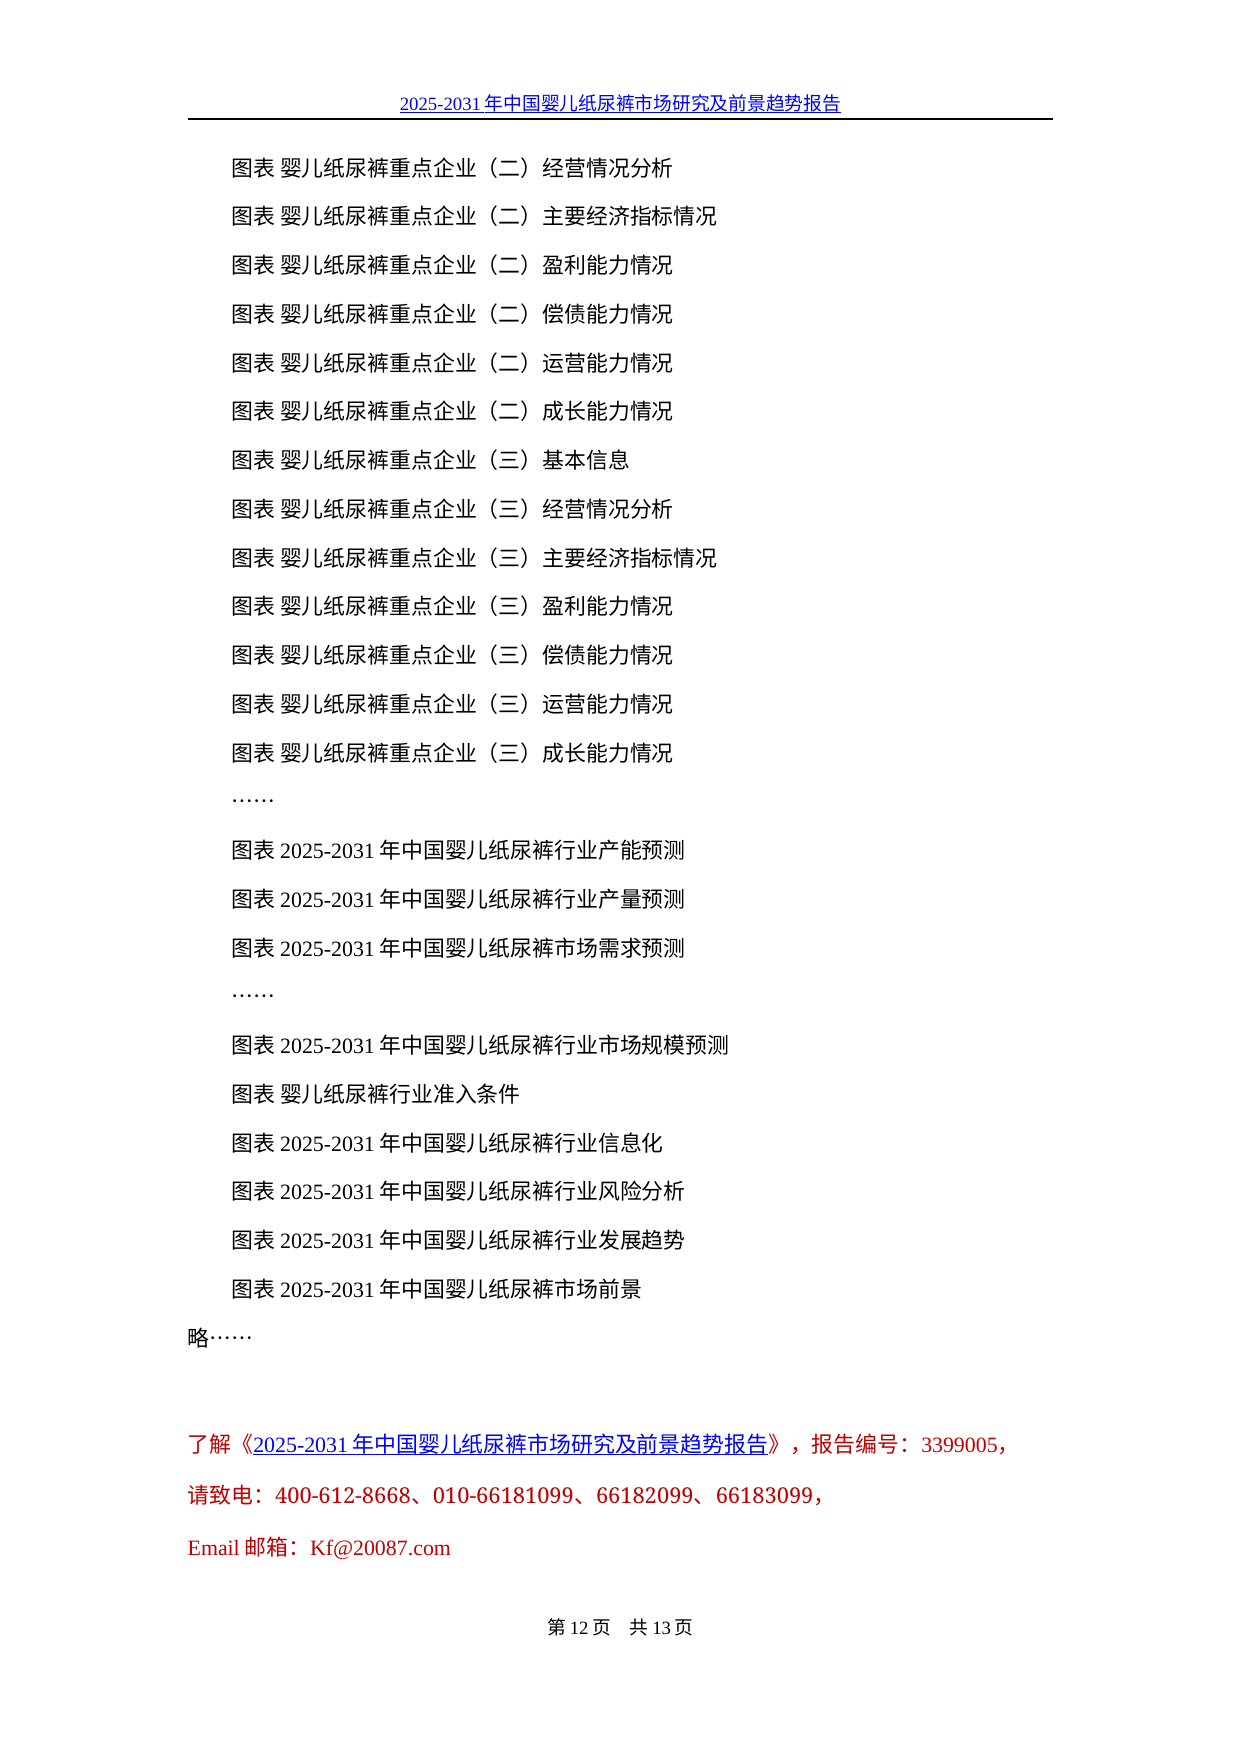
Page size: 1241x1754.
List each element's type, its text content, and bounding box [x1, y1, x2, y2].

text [187, 150, 1053, 1353]
text 了解《2025-2031年中国婴儿纸尿裤市场研究及前景趋势报告》，报告编号：3399005， [187, 1427, 1053, 1459]
text 请致电：400-612-8668、010-66181099、66182099、66183099， [187, 1478, 1053, 1511]
text Email邮箱：Kf@20087.com [187, 1530, 1053, 1562]
